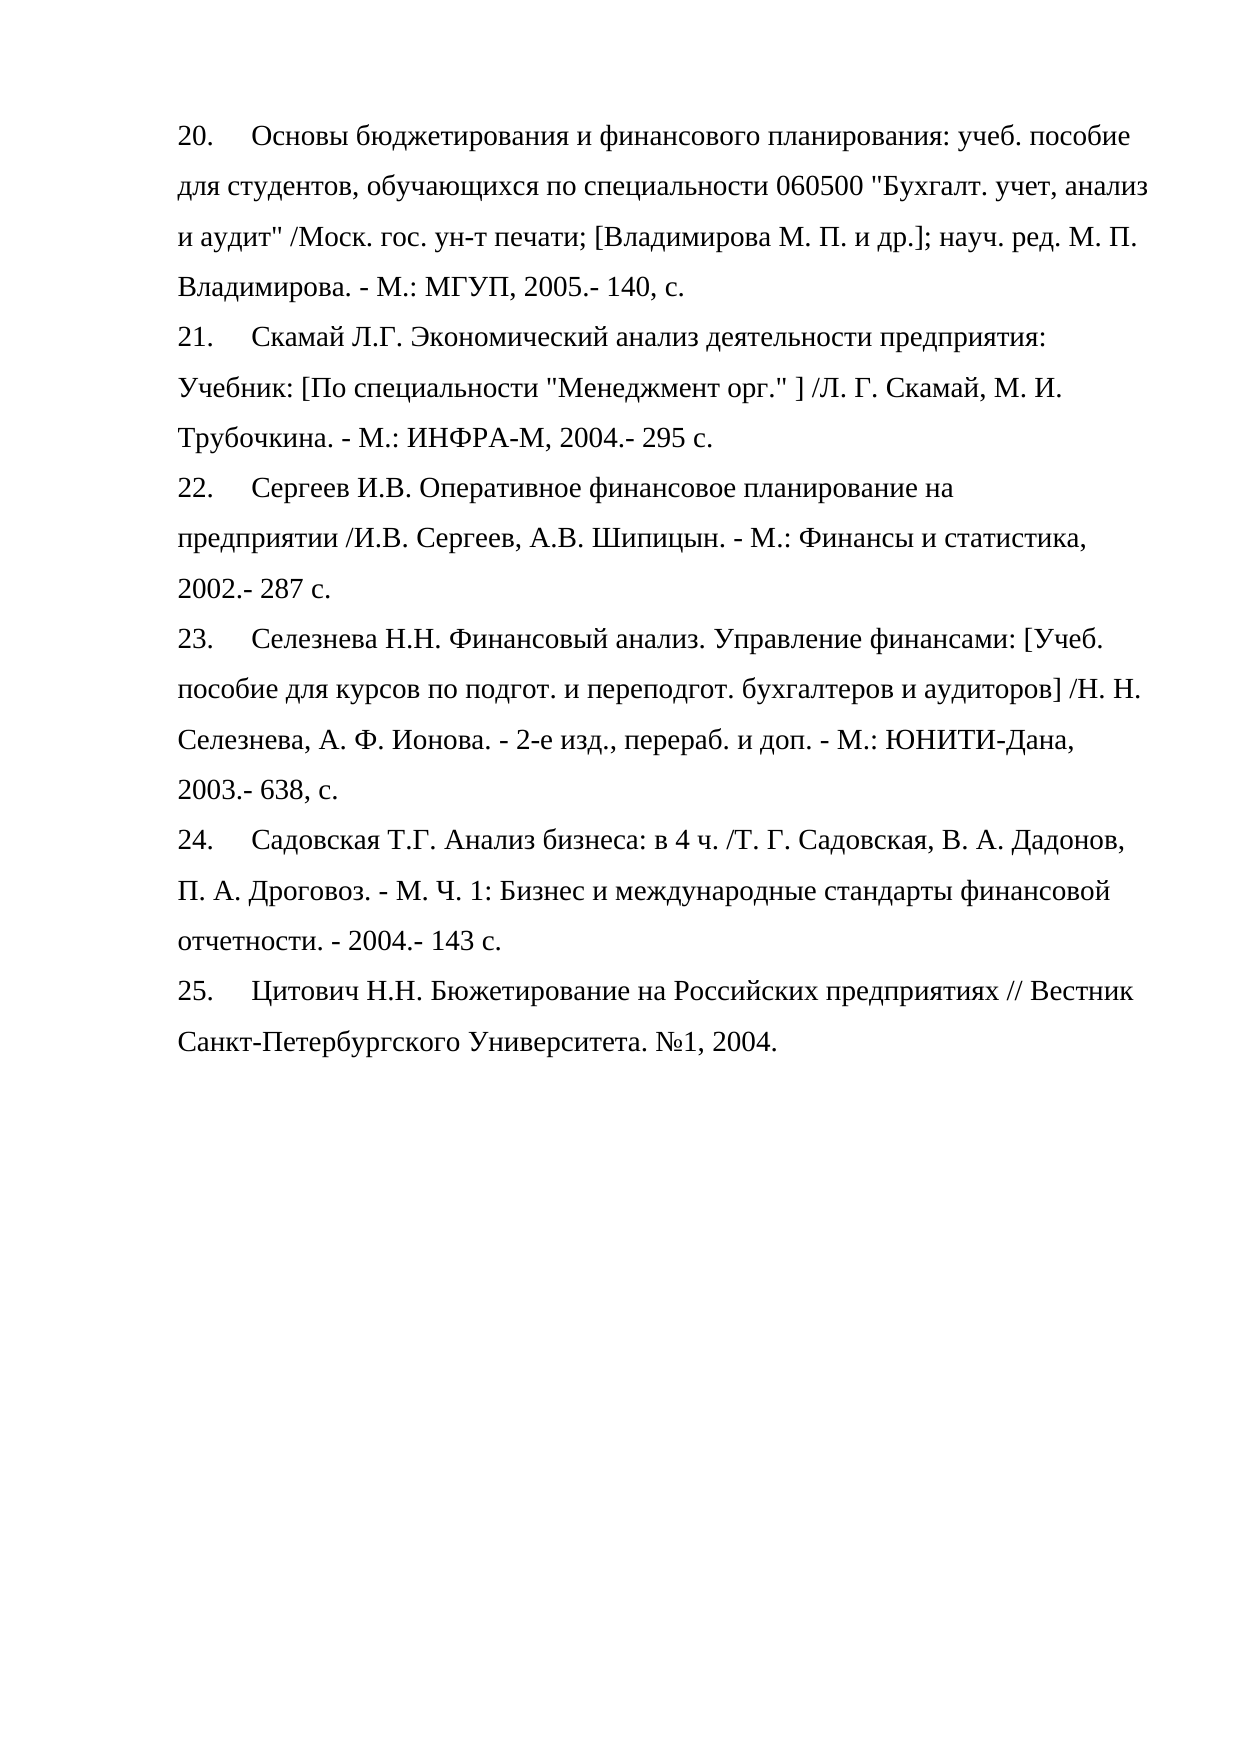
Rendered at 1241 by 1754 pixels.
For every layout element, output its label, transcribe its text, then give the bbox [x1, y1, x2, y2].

list Сергеев И.В. Оперативное финансовое планирование на предприятии /И.В. Сергеев, А.В. Шипицын. - М.: Финансы и статистика, 2002.- 287 с. [177, 470, 1152, 604]
list Скамай Л.Г. Экономический анализ деятельности предприятия: Учебник: [По специальности "Менеджмент орг." ] /Л. Г. Скамай, М. И. Трубочкина. - М.: ИНФРА-М, 2004.- 295 с. [177, 319, 1152, 453]
list Садовская Т.Г. Анализ бизнеса: в 4 ч. /Т. Г. Садовская, В. А. Дадонов, П. А. Дроговоз. - М. Ч. 1: Бизнес и международные стандарты финансовой отчетности. - 2004.- 143 с. [177, 822, 1152, 957]
list Селезнева Н.Н. Финансовый анализ. Управление финансами: [Учеб. пособие для курсов по подгот. и переподгот. бухгалтеров и аудиторов] /Н. Н. Селезнева, А. Ф. Ионова. - 2-е изд., перераб. и доп. - М.: ЮНИТИ-Дана, 2003.- 638, с. [177, 621, 1152, 806]
list Цитович Н.Н. Бюжетирование на Российских предприятиях // Вестник Санкт-Петербургского Университета. №1, 2004. [177, 973, 1152, 1057]
list Основы бюджетирования и финансового планирования: учеб. пособие для студентов, обучающихся по специальности 060500 "Бухгалт. учет, анализ и аудит" /Моск. гос. ун-т печати; [Владимирова М. П. и др.]; науч. ред. М. П. Владимирова. - М.: МГУП, 2005.- 140, с. [177, 118, 1152, 303]
